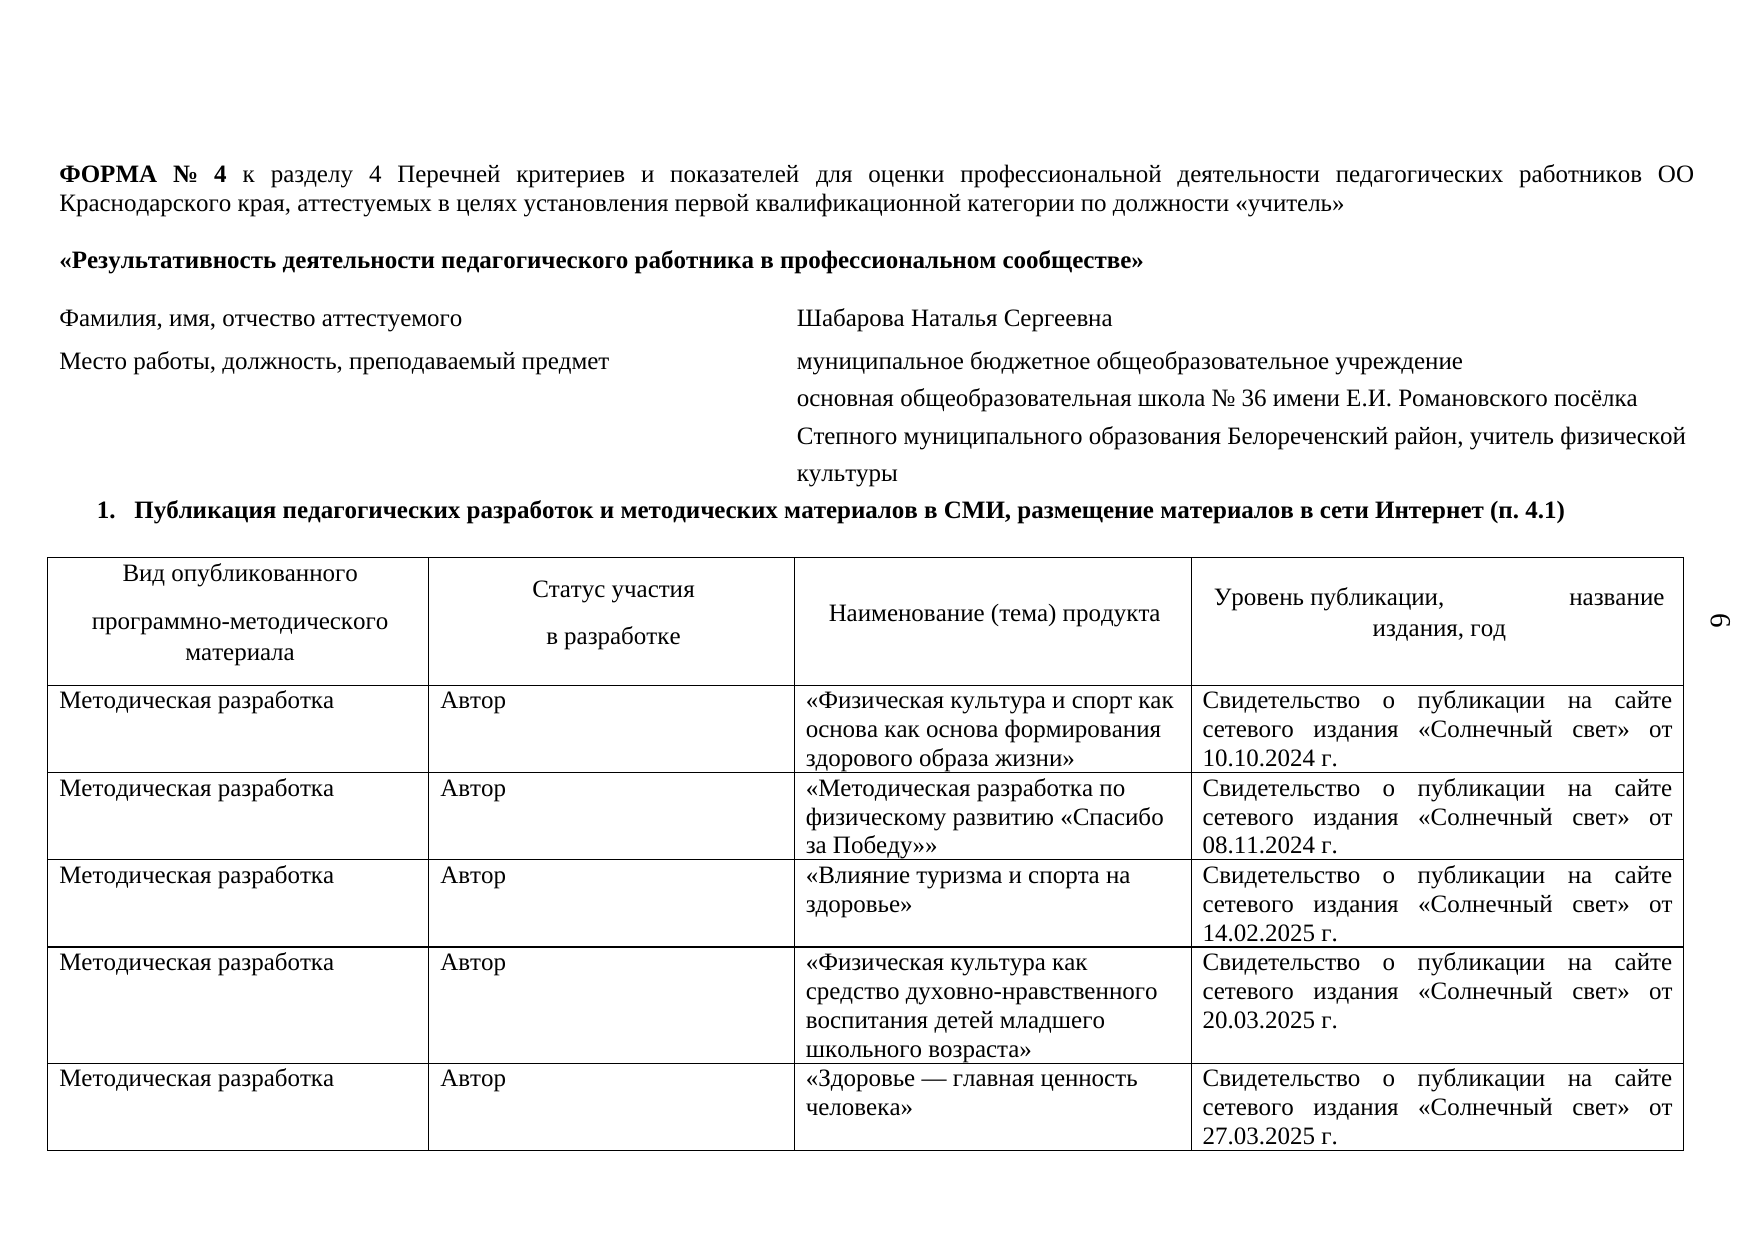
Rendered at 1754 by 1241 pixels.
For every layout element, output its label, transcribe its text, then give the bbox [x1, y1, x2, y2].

table_cell Методическая разработка [48, 860, 428, 946]
table_cell Автор [429, 860, 794, 946]
table_cell «Методическая разработка по физическому развитию «Спасибо за Победу»» [795, 773, 1191, 859]
table_cell Автор [429, 948, 794, 1062]
table_header Уровень публикации, название издания, год [1192, 558, 1683, 684]
table_cell Методическая разработка [48, 773, 428, 859]
table_cell «Физическая культура и спорт как основа как основа формирования здорового образа жизни» [795, 686, 1191, 772]
text Фамилия, имя, отчество аттестуемого Шабарова Наталья Сергеевна [59, 303, 1695, 332]
table_cell Свидетельство о публикации на сайте сетевого издания «Солнечный свет» от 27.03.2025 г. [1192, 1064, 1683, 1150]
text ФОРМА № 4 к разделу 4 Перечней критериев и показателей для оценки профессиональной деятельности педагогических работников ОО Краснодарского края, аттестуемых в целях установления первой квалификационной категории по должности «учитель» [59, 159, 1695, 217]
table_cell «Влияние туризма и спорта на здоровье» [795, 860, 1191, 946]
list Публикация педагогических разработок и методических материалов в СМИ, размещение материалов в сети Интернет (п. 4.1) [97, 495, 1695, 524]
table_cell Свидетельство о публикации на сайте сетевого издания «Солнечный свет» от 10.10.2024 г. [1192, 686, 1683, 772]
table_cell Автор [429, 1064, 794, 1150]
table_cell Автор [429, 686, 794, 772]
table_cell Свидетельство о публикации на сайте сетевого издания «Солнечный свет» от 08.11.2024 г. [1192, 773, 1683, 859]
table_cell «Здоровье — главная ценность человека» [795, 1064, 1191, 1150]
text основная общеобразовательная школа № 36 имени Е.И. Романовского посёлка Степного муниципального образования Белореченский район, учитель физической культуры [797, 383, 1695, 487]
table_cell Свидетельство о публикации на сайте сетевого издания «Солнечный свет» от 14.02.2025 г. [1192, 860, 1683, 946]
table_header Наименование (тема) продукта [795, 558, 1191, 684]
table_cell «Физическая культура как средство духовно-нравственного воспитания детей младшего школьного возраста» [795, 948, 1191, 1062]
table_header Вид опубликованного программно-методического материала [48, 558, 428, 684]
table_cell Методическая разработка [48, 948, 428, 1062]
text Место работы, должность, преподаваемый предмет муниципальное бюджетное общеобразовательное учреждение [59, 346, 1695, 375]
table_cell Методическая разработка [48, 1064, 428, 1150]
table_cell Автор [429, 773, 794, 859]
table_cell Свидетельство о публикации на сайте сетевого издания «Солнечный свет» от 20.03.2025 г. [1192, 948, 1683, 1062]
table_cell Методическая разработка [48, 686, 428, 772]
text «Результативность деятельности педагогического работника в профессиональном сообществе» [59, 246, 1695, 274]
table_header Статус участия в разработке [429, 558, 794, 684]
